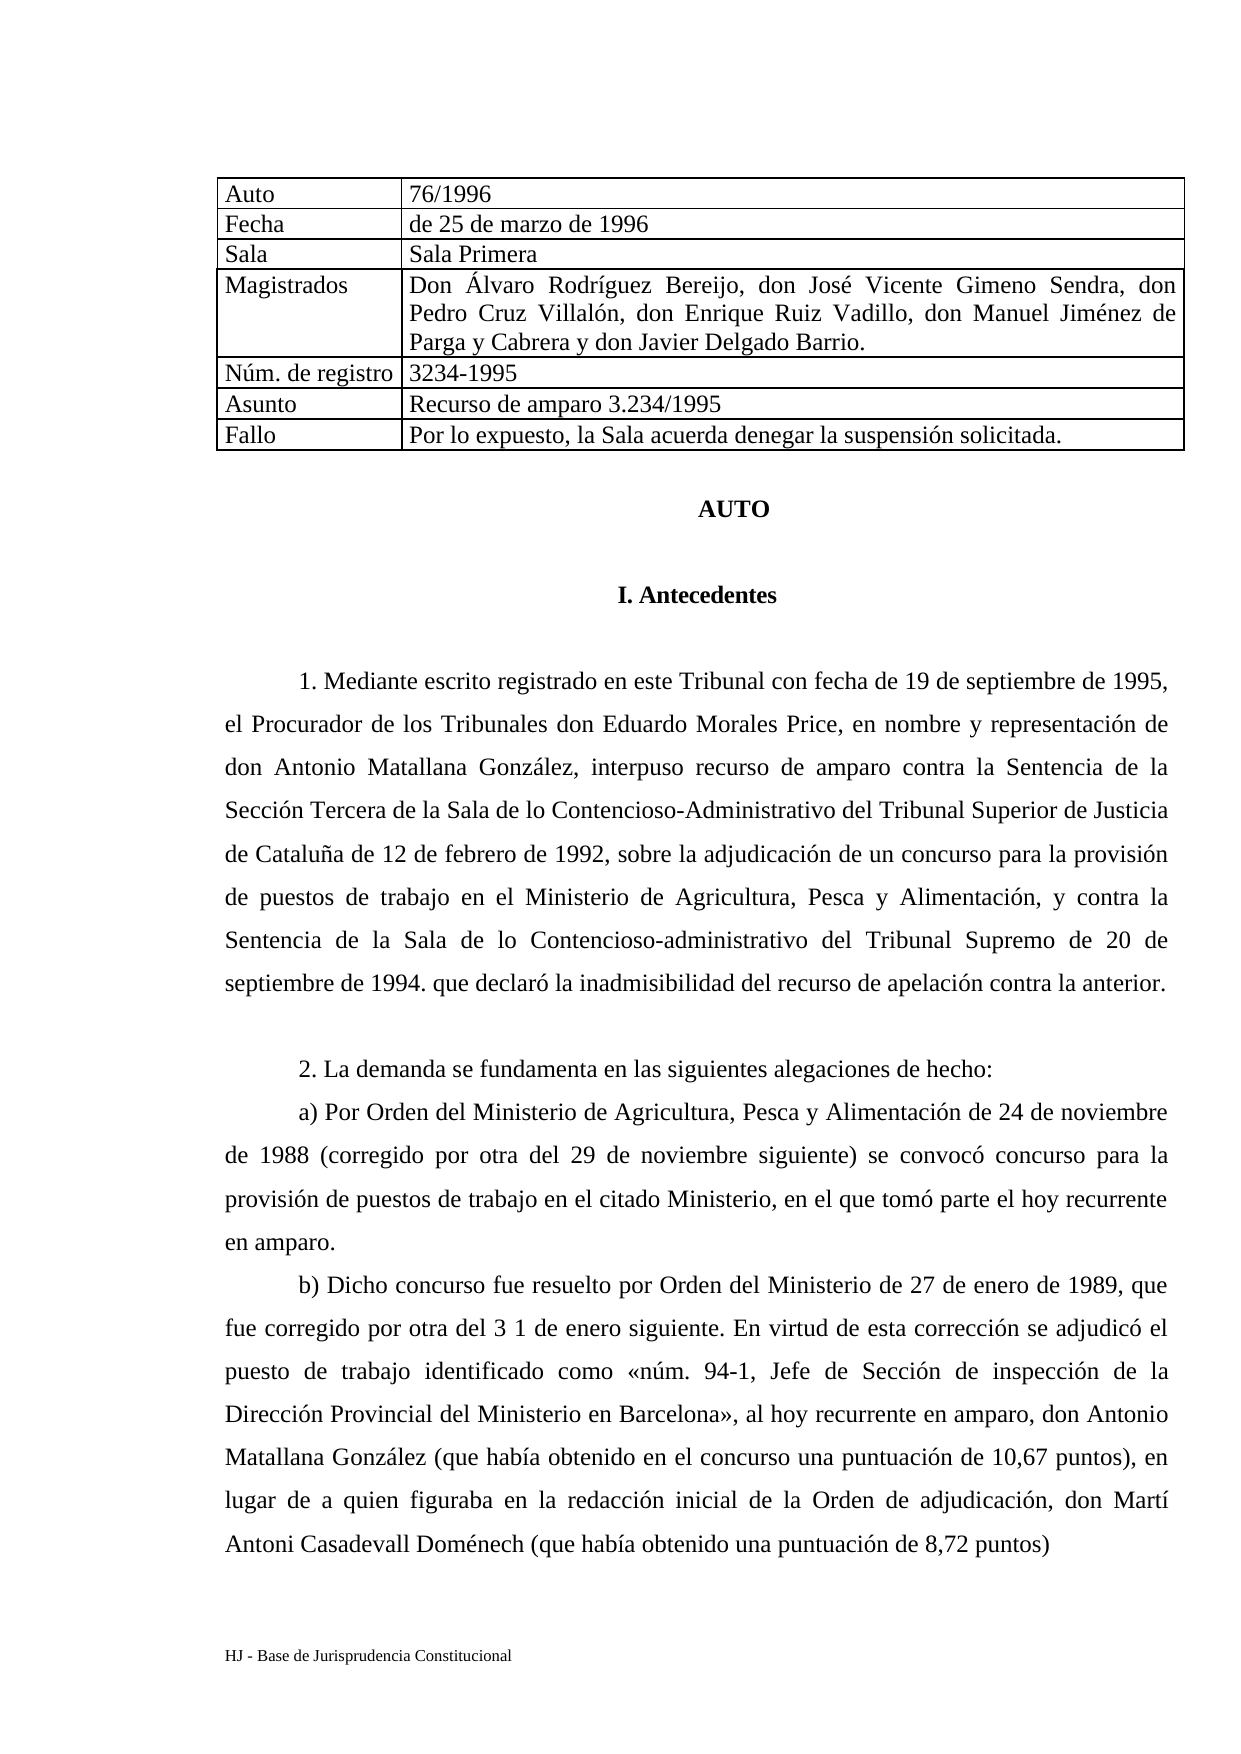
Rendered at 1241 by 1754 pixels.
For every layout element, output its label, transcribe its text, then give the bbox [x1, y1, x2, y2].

text a) Por Orden del Ministerio de Agricultura, Pesca y Alimentación de 24 de noviembre de 1988 (corregido por otra del 29 de noviembre siguiente) se convocó concurso para la provisión de puestos de trabajo en el citado Ministerio, en el que tomó parte el hoy recurrente en amparo. [224, 1097, 1169, 1256]
table_cell Asunto [218, 389, 401, 418]
text b) Dicho concurso fue resuelto por Orden del Ministerio de 27 de enero de 1989, que fue corregido por otra del 3 1 de enero siguiente. En virtud de esta corrección se adjudicó el puesto de trabajo identificado como «núm. 94-1, Jefe de Sección de inspección de la Dirección Provincial del Ministerio en Barcelona», al hoy recurrente en amparo, don Antonio Matallana González (que había obtenido en el concurso una puntuación de 10,67 puntos), en lugar de a quien figuraba en la redacción inicial de la Orden de adjudicación, don Martí Antoni Casadevall Doménech (que había obtenido una puntuación de 8,72 puntos) [224, 1270, 1169, 1557]
table_cell de 25 de marzo de 1996 [402, 209, 1184, 238]
table_cell Magistrados [218, 270, 401, 356]
table_header Auto [218, 179, 401, 207]
table_cell Por lo expuesto, la Sala acuerda denegar la suspensión solicitada. [403, 420, 1183, 448]
text 1. Mediante escrito registrado en este Tribunal con fecha de 19 de septiembre de 1995, el Procurador de los Tribunales don Eduardo Morales Price, en nombre y representación de don Antonio Matallana González, interpuso recurso de amparo contra la Sentencia de la Sección Tercera de la Sala de lo Contencioso-Administrativo del Tribunal Superior de Justicia de Cataluña de 12 de febrero de 1992, sobre la adjudicación de un concurso para la provisión de puestos de trabajo en el Ministerio de Agricultura, Pesca y Alimentación, y contra la Sentencia de la Sala de lo Contencioso-administrativo del Tribunal Supremo de 20 de septiembre de 1994. que declaró la inadmisibilidad del recurso de apelación contra la anterior. [224, 666, 1169, 997]
table_cell 3234-1995 [403, 358, 1183, 387]
table_cell Recurso de amparo 3.234/1995 [403, 389, 1183, 418]
text 2. La demanda se fundamenta en las siguientes alegaciones de hecho: [224, 1054, 1169, 1083]
table_cell Sala [218, 240, 401, 268]
table_cell Fecha [218, 209, 401, 238]
text AUTO [224, 494, 1169, 522]
table_header 76/1996 [402, 179, 1184, 207]
text I. Antecedentes [224, 580, 1169, 609]
table_cell Fallo [218, 420, 401, 448]
table_cell Sala Primera [402, 240, 1184, 268]
table_cell Núm. de registro [218, 358, 401, 387]
table_cell Don Álvaro Rodríguez Bereijo, don José Vicente Gimeno Sendra, don Pedro Cruz Villalón, don Enrique Ruiz Vadillo, don Manuel Jiménez de Parga y Cabrera y don Javier Delgado Barrio. [403, 270, 1183, 356]
